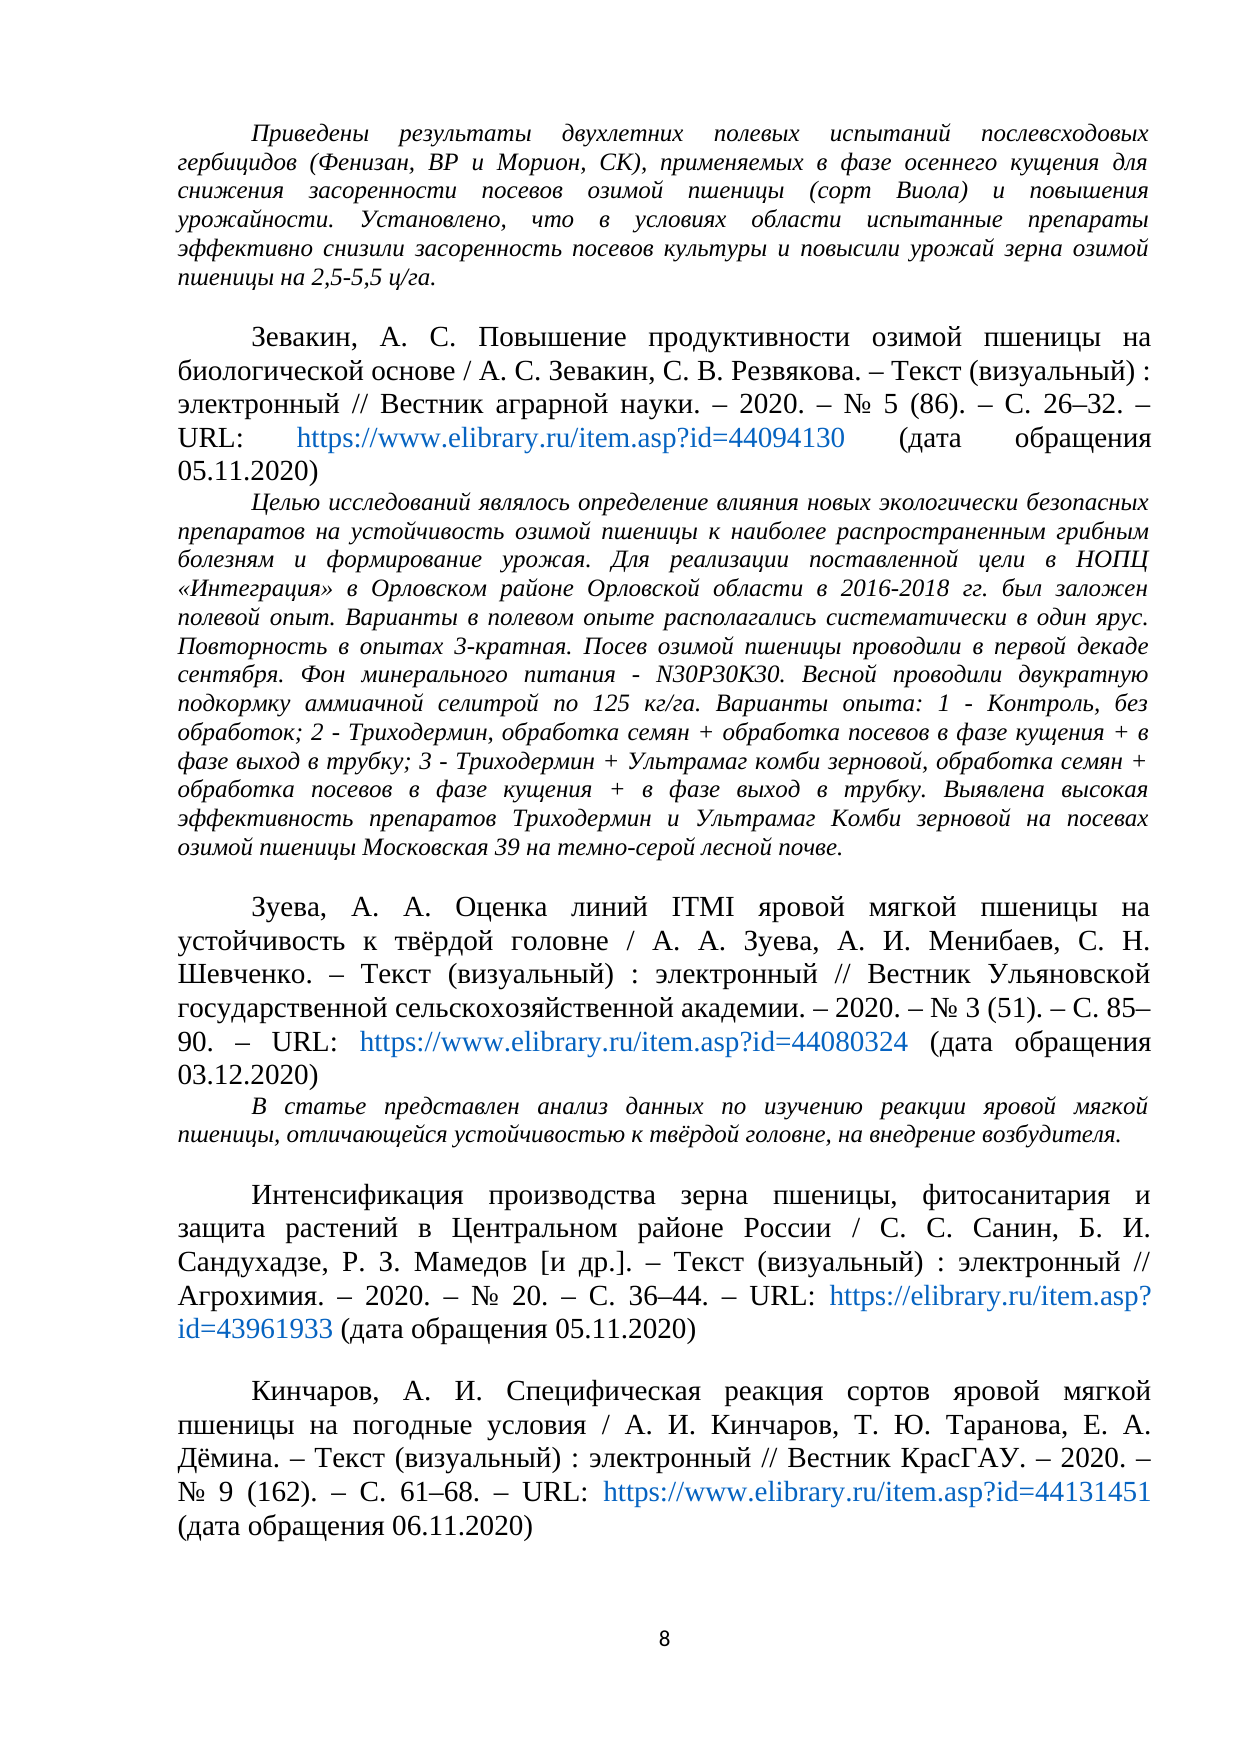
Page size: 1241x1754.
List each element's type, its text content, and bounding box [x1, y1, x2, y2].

text Зевакин, А. С. Повышение продуктивности озимой пшеницы на биологической основе / А. С. Зевакин, С. В. Резвякова. – Текст (визуальный) : электронный // Вестник аграрной науки. – 2020. – № 5 (86). – С. 26–32. – URL: https://www.elibrary.ru/item.asp?id=44094130 (дата обращения 05.11.2020) [177, 319, 1152, 487]
text В статье представлен анализ данных по изучению реакции яровой мягкой пшеницы, отличающейся устойчивостью к твёрдой головне, на внедрение возбудителя. [177, 1091, 1152, 1148]
text Приведены результаты двухлетних полевых испытаний послевсходовых гербицидов (Фенизан, ВР и Морион, СК), применяемых в фазе осеннего кущения для снижения засоренности посевов озимой пшеницы (сорт Виола) и повышения урожайности. Установлено, что в условиях области испытанные препараты эффективно снизили засоренность посевов культуры и повысили урожай зерна озимой пшеницы на 2,5-5,5 ц/га. [177, 118, 1152, 291]
text Интенсификация производства зерна пшеницы, фитосанитария и защита растений в Центральном районе России / С. С. Санин, Б. И. Сандухадзе, Р. З. Мамедов [и др.]. – Текст (визуальный) : электронный // Агрохимия. – 2020. – № 20. – С. 36–44. – URL: https://elibrary.ru/item.asp?id=43961933 (дата обращения 05.11.2020) [177, 1177, 1152, 1345]
text Зуева, А. А. Оценка линий ITMI яровой мягкой пшеницы на устойчивость к твёрдой головне / А. А. Зуева, А. И. Менибаев, С. Н. Шевченко. – Текст (визуальный) : электронный // Вестник Ульяновской государственной сельскохозяйственной академии. – 2020. – № 3 (51). – С. 85–90. – URL: https://www.elibrary.ru/item.asp?id=44080324 (дата обращения 03.12.2020) [177, 889, 1152, 1091]
text Целью исследований являлось определение влияния новых экологически безопасных препаратов на устойчивость озимой пшеницы к наиболее распространенным грибным болезням и формирование урожая. Для реализации поставленной цели в НОПЦ «Интеграция» в Орловском районе Орловской области в 2016-2018 гг. был заложен полевой опыт. Варианты в полевом опыте располагались систематически в один ярус. Повторность в опытах 3-кратная. Посев озимой пшеницы проводили в первой декаде сентября. Фон минерального питания - N30P30K30. Весной проводили двукратную подкормку аммиачной селитрой по 125 кг/га. Варианты опыта: 1 - Контроль, без обработок; 2 - Триходермин, обработка семян + обработка посевов в фазе кущения + в фазе выход в трубку; 3 - Триходермин + Ультрамаг комби зерновой, обработка семян + обработка посевов в фазе кущения + в фазе выход в трубку. Выявлена высокая эффективность препаратов Триходермин и Ультрамаг Комби зерновой на посевах озимой пшеницы Московская 39 на темно-серой лесной почве. [177, 487, 1152, 861]
text Кинчаров, А. И. Специфическая реакция сортов яровой мягкой пшеницы на погодные условия / А. И. Кинчаров, Т. Ю. Таранова, Е. А. Дёмина. – Текст (визуальный) : электронный // Вестник КрасГАУ. – 2020. – № 9 (162). – С. 61–68. – URL: https://www.elibrary.ru/item.asp?id=44131451 (дата обращения 06.11.2020) [177, 1373, 1152, 1541]
